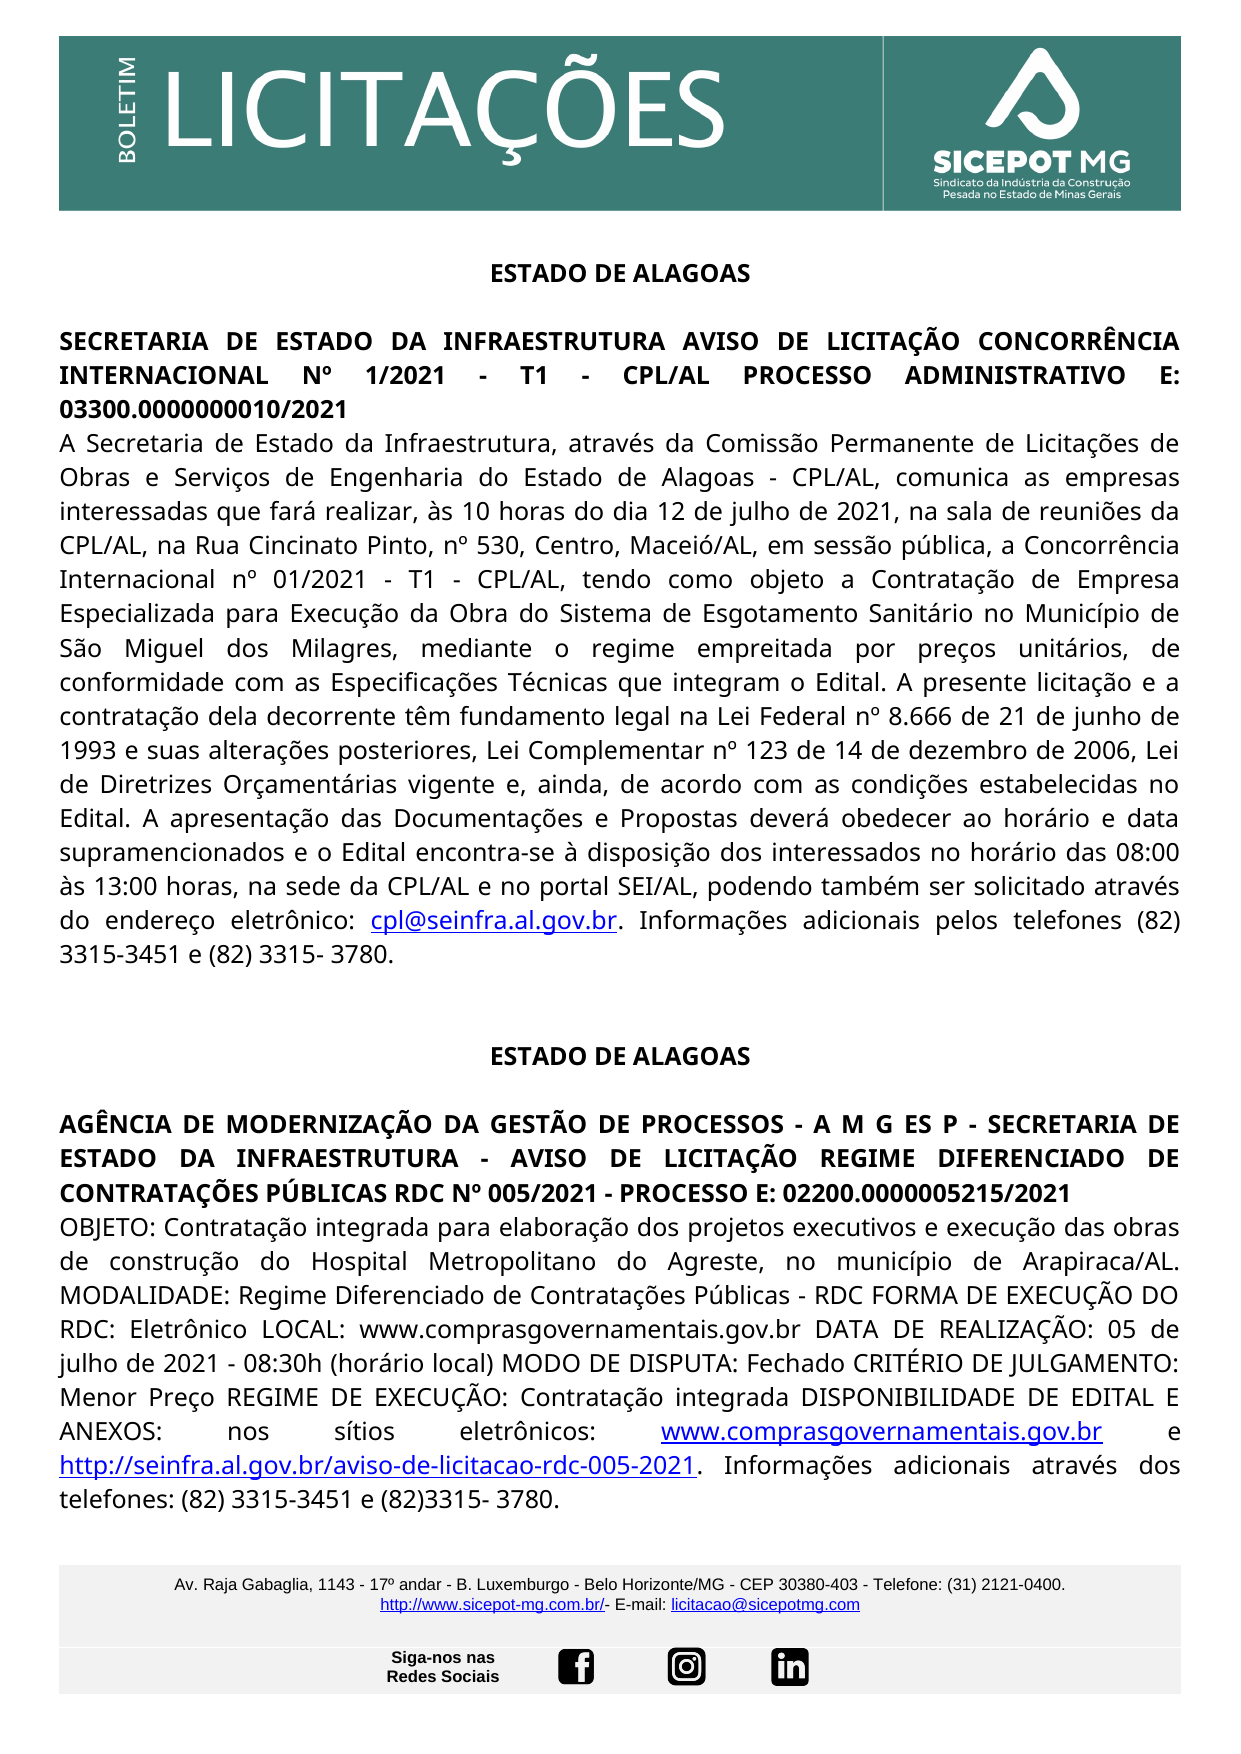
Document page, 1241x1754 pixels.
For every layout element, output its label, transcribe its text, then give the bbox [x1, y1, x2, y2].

text OBJETO: Contratação integrada para elaboração dos projetos executivos e execução das obras de construção do Hospital Metropolitano do Agreste, no município de Arapiraca/AL. MODALIDADE: Regime Diferenciado de Contratações Públicas - RDC FORMA DE EXECUÇÃO DO RDC: Eletrônico LOCAL: www.comprasgovernamentais.gov.br DATA DE REALIZAÇÃO: 05 de julho de 2021 - 08:30h (horário local) MODO DE DISPUTA: Fechado CRITÉRIO DE JULGAMENTO: Menor Preço REGIME DE EXECUÇÃO: Contratação integrada DISPONIBILIDADE DE EDITAL E ANEXOS: nos sítios eletrônicos: www.comprasgovernamentais.gov.br e http://seinfra.al.gov.br/aviso-de-licitacao-rdc-005-2021. Informações adicionais através dos telefones: (82) 3315-3451 e (82)3315- 3780. [59, 1209, 1181, 1516]
text AGÊNCIA DE MODERNIZAÇÃO DA GESTÃO DE PROCESSOS - A M G ES P - SECRETARIA DE ESTADO DA INFRAESTRUTURA - AVISO DE LICITAÇÃO REGIME DIFERENCIADO DE CONTRATAÇÕES PÚBLICAS RDC Nº 005/2021 - PROCESSO E: 02200.0000005215/2021 [59, 1107, 1181, 1209]
picture [59, 36, 1181, 211]
text ESTADO DE ALAGOAS [59, 256, 1181, 289]
text A Secretaria de Estado da Infraestrutura, através da Comissão Permanente de Licitações de Obras e Serviços de Engenharia do Estado de Alagoas - CPL/AL, comunica as empresas interessadas que fará realizar, às 10 horas do dia 12 de julho de 2021, na sala de reuniões da CPL/AL, na Rua Cincinato Pinto, nº 530, Centro, Maceió/AL, em sessão pública, a Concorrência Internacional nº 01/2021 - T1 - CPL/AL, tendo como objeto a Contratação de Empresa Especializada para Execução da Obra do Sistema de Esgotamento Sanitário no Município de São Miguel dos Milagres, mediante o regime empreitada por preços unitários, de conformidade com as Especificações Técnicas que integram o Edital. A presente licitação e a contratação dela decorrente têm fundamento legal na Lei Federal nº 8.666 de 21 de junho de 1993 e suas alterações posteriores, Lei Complementar nº 123 de 14 de dezembro de 2006, Lei de Diretrizes Orçamentárias vigente e, ainda, de acordo com as condições estabelecidas no Edital. A apresentação das Documentações e Propostas deverá obedecer ao horário e data supramencionados e o Edital encontra-se à disposição dos interessados no horário das 08:00 às 13:00 horas, na sede da CPL/AL e no portal SEI/AL, podendo também ser solicitado através do endereço eletrônico: cpl@seinfra.al.gov.br. Informações adicionais pelos telefones (82) 3315-3451 e (82) 3315- 3780. [59, 426, 1181, 971]
text SECRETARIA DE ESTADO DA INFRAESTRUTURA AVISO DE LICITAÇÃO CONCORRÊNCIA INTERNACIONAL Nº 1/2021 - T1 - CPL/AL PROCESSO ADMINISTRATIVO E: 03300.0000000010/2021 [59, 324, 1181, 426]
picture [771, 1648, 809, 1686]
text ESTADO DE ALAGOAS [59, 1039, 1181, 1073]
picture [667, 1647, 706, 1686]
picture [557, 1648, 594, 1685]
